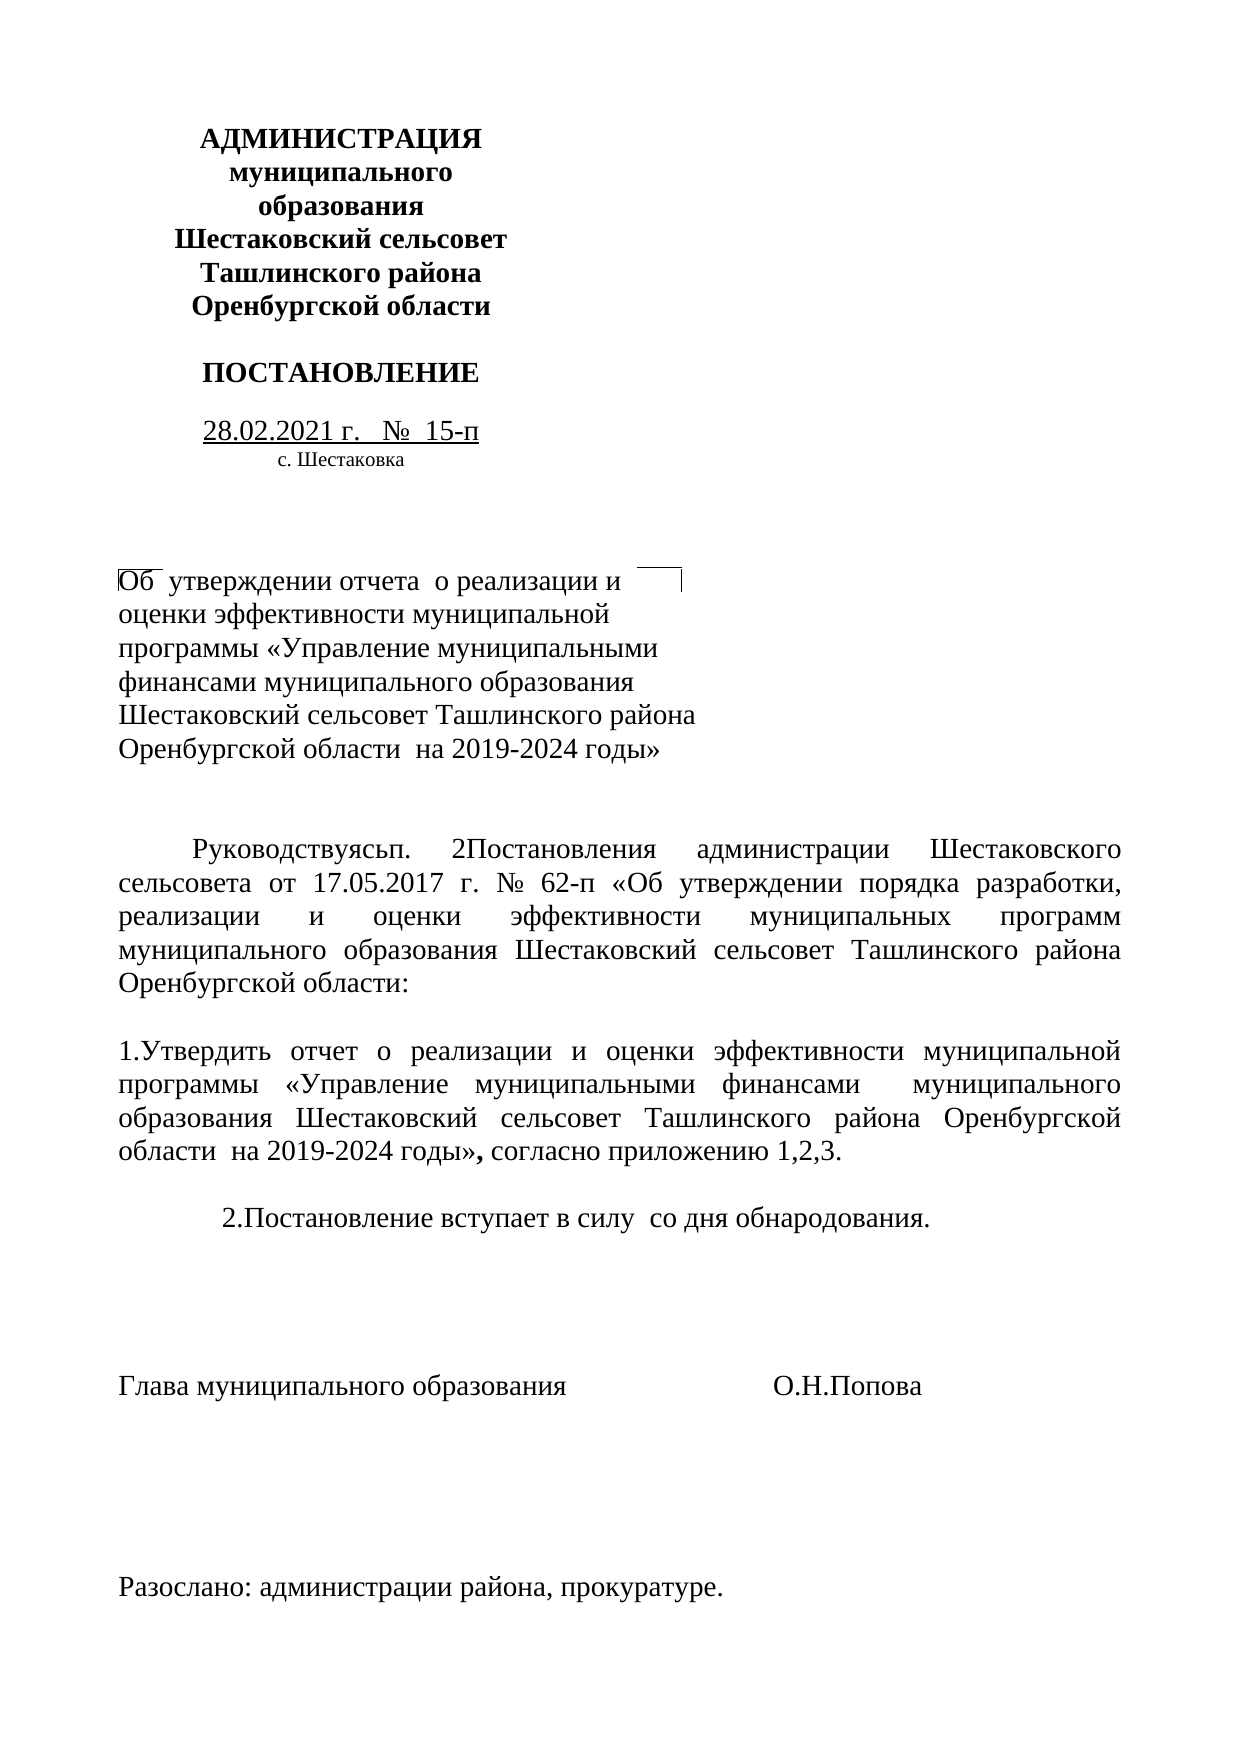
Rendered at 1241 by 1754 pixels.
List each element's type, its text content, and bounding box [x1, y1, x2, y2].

text Руководствуясьп. 2Постановления администрации Шестаковского сельсовета от 17.05.2017 г. № 62-п «Об утверждении порядка разработки, реализации и оценки эффективности муниципальных программ муниципального образования Шестаковский сельсовет Ташлинского района Оренбургской области: [118, 831, 1122, 999]
text 2.Постановление вступает в силу со дня обнародования. [118, 1200, 1122, 1234]
table_header АДМИНИСТРАЦИЯ муниципального образования Шестаковский сельсовет Ташлинского района Оренбургской области ПОСТАНОВЛЕНИЕ 28.02.2021 г. № 15-п с. Шестаковка [148, 121, 534, 523]
text Разослано: администрации района, прокуратуре. [118, 1569, 1122, 1603]
text Глава муниципального образования О.Н.Попова [118, 1368, 1122, 1402]
text 1.Утвердить отчет о реализации и оценки эффективности муниципальной программы «Управление муниципальными финансами муниципального образования Шестаковский сельсовет Ташлинского района Оренбургской области на 2019-2024 годы», согласно приложению 1,2,3. [118, 1033, 1122, 1167]
text Об утверждении отчета о реализации и [118, 563, 1122, 597]
text программы «Управление муниципальными [118, 630, 1122, 664]
text Оренбургской области на 2019-2024 годы» [118, 731, 1122, 764]
text Шестаковский сельсовет Ташлинского района [118, 697, 1122, 731]
text оценки эффективности муниципальной [118, 597, 1122, 630]
text финансами муниципального образования [118, 664, 1122, 697]
